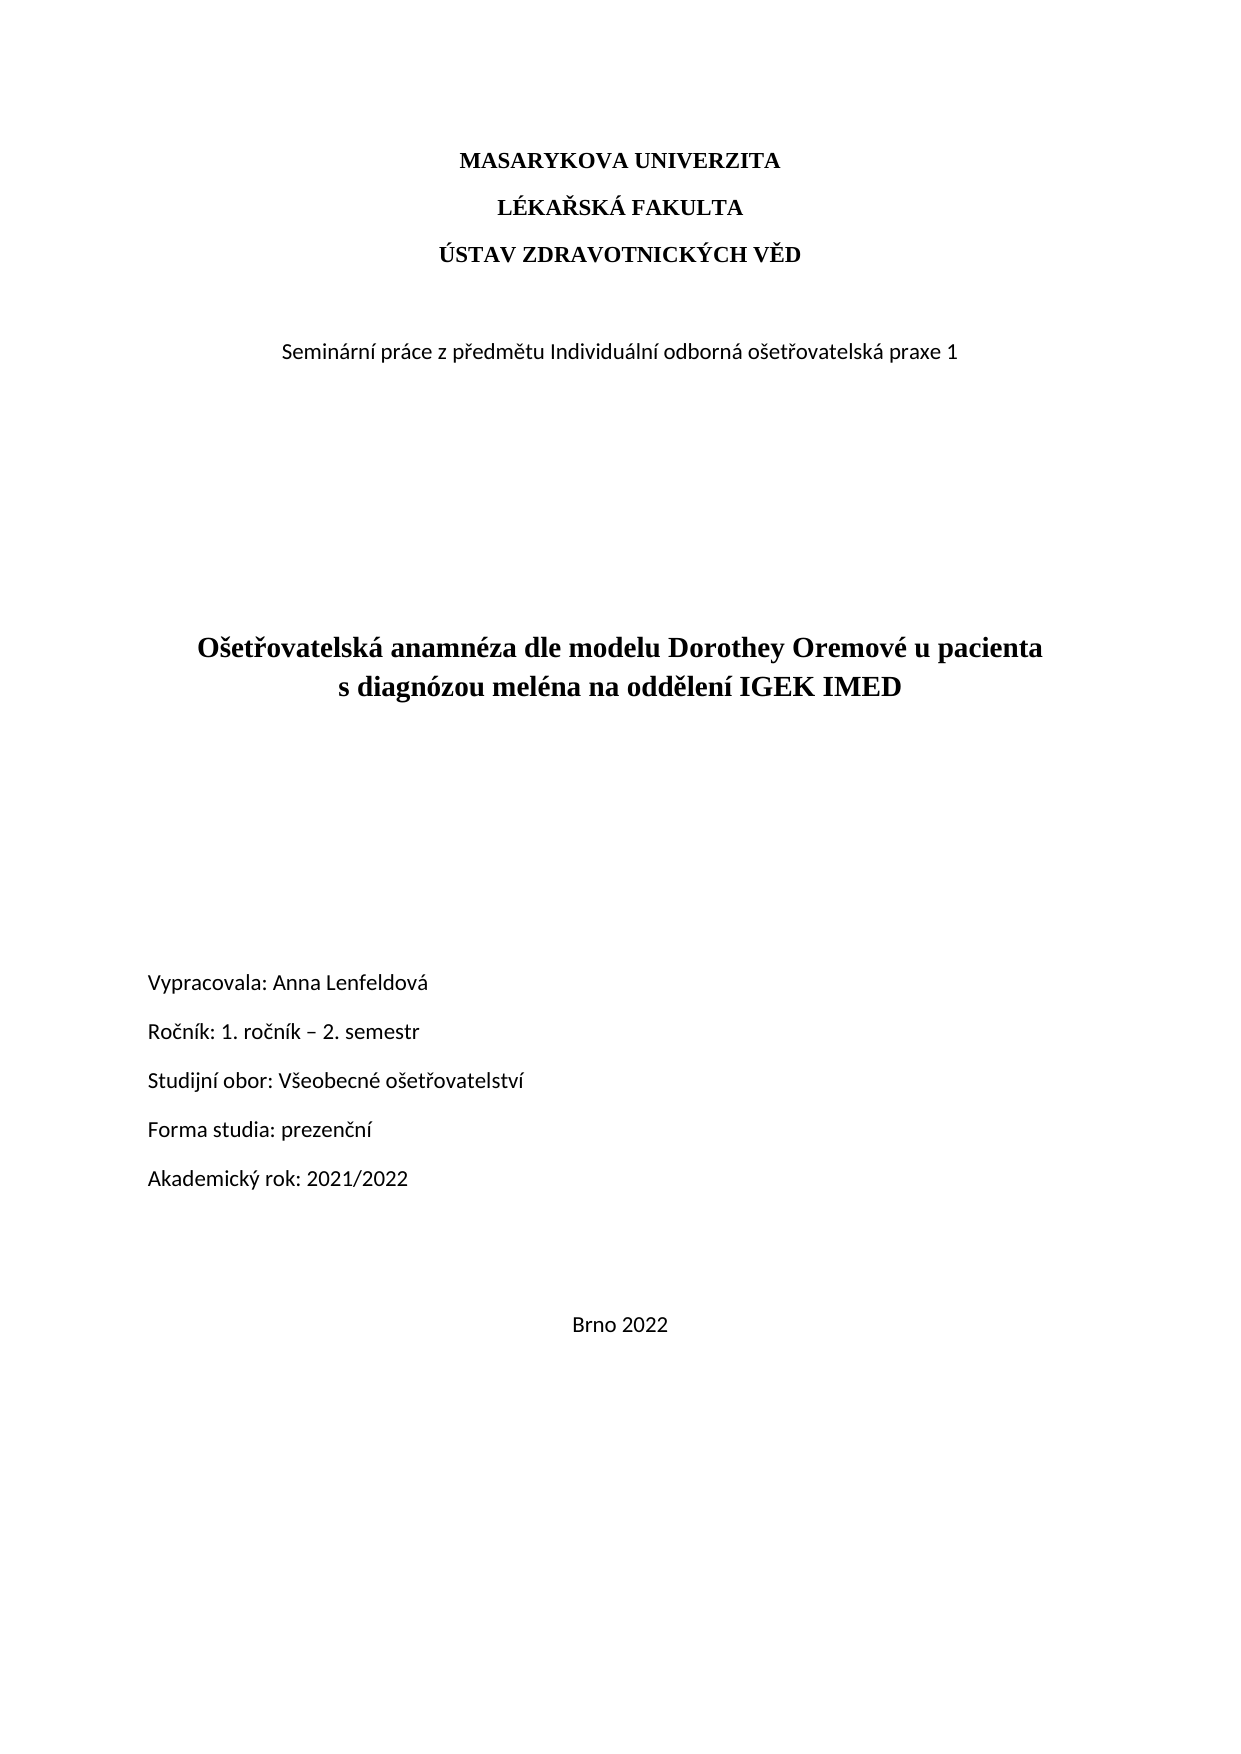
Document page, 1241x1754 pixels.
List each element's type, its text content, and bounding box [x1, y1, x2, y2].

text Brno 2022 [148, 1310, 1093, 1338]
text Vypracovala: Anna Lenfeldová [148, 968, 1093, 996]
text LÉKAŘSKÁ FAKULTA [148, 194, 1093, 221]
text Seminární práce z předmětu Individuální odborná ošetřovatelská praxe 1 [148, 337, 1093, 365]
text Forma studia: prezenční [148, 1115, 1093, 1143]
text Ošetřovatelská anamnéza dle modelu Dorothey Oremové u pacienta s diagnózou meléna na oddělení IGEK IMED [148, 630, 1093, 702]
text ÚSTAV ZDRAVOTNICKÝCH VĚD [148, 241, 1093, 268]
text MASARYKOVA UNIVERZITA [148, 148, 1093, 174]
text Ročník: 1. ročník – 2. semestr [148, 1017, 1093, 1045]
text Akademický rok: 2021/2022 [148, 1164, 1093, 1192]
text Studijní obor: Všeobecné ošetřovatelství [148, 1066, 1093, 1094]
